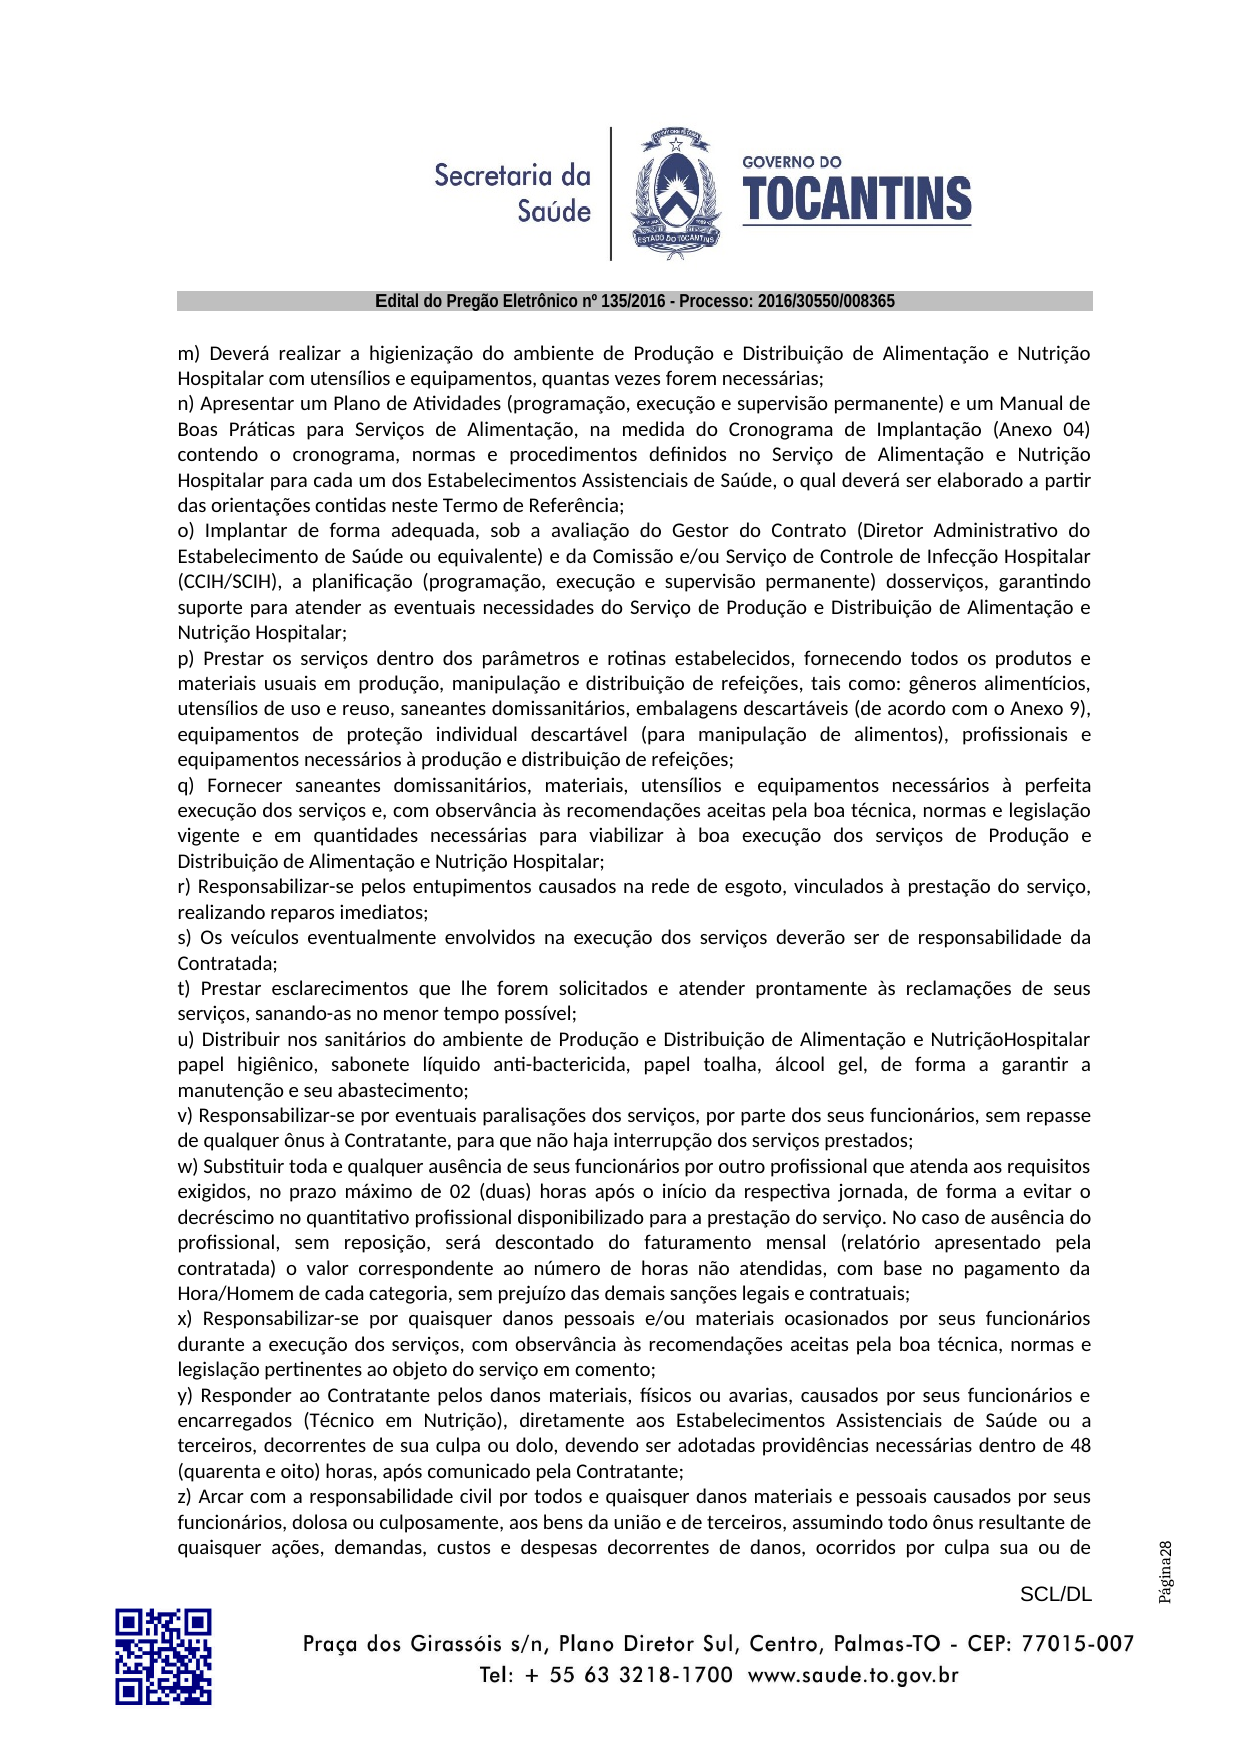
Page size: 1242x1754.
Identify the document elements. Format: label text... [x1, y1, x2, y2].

text t) Prestar esclarecimentos que lhe forem solicitados e atender prontamente às reclamações de seus serviços, sanando-as no menor tempo possível; [177, 975, 1093, 1026]
text o) Implantar de forma adequada, sob a avaliação do Gestor do Contrato (Diretor Administrativo do Estabelecimento de Saúde ou equivalente) e da Comissão e/ou Serviço de Controle de Infecção Hospitalar (CCIH/SCIH), a planificação (programação, execução e supervisão permanente) dosserviços, garantindo suporte para atender as eventuais necessidades do Serviço de Produção e Distribuição de Alimentação e Nutrição Hospitalar; [177, 518, 1093, 645]
text m) Deverá realizar a higienização do ambiente de Produção e Distribuição de Alimentação e Nutrição Hospitalar com utensílios e equipamentos, quantas vezes forem necessárias; [177, 340, 1093, 391]
text q) Fornecer saneantes domissanitários, materiais, utensílios e equipamentos necessários à perfeita execução dos serviços e, com observância às recomendações aceitas pela boa técnica, normas e legislação vigente e em quantidades necessárias para viabilizar à boa execução dos serviços de Produção e Distribuição de Alimentação e Nutrição Hospitalar; [177, 772, 1093, 873]
text x) Responsabilizar-se por quaisquer danos pessoais e/ou materiais ocasionados por seus funcionários durante a execução dos serviços, com observância às recomendações aceitas pela boa técnica, normas e legislação pertinentes ao objeto do serviço em comento; [177, 1306, 1093, 1382]
text v) Responsabilizar-se por eventuais paralisações dos serviços, por parte dos seus funcionários, sem repasse de qualquer ônus à Contratante, para que não haja interrupção dos serviços prestados; [177, 1102, 1093, 1153]
text n) Apresentar um Plano de Atividades (programação, execução e supervisão permanente) e um Manual de Boas Práticas para Serviços de Alimentação, na medida do Cronograma de Implantação (Anexo 04) contendo o cronograma, normas e procedimentos definidos no Serviço de Alimentação e Nutrição Hospitalar para cada um dos Estabelecimentos Assistenciais de Saúde, o qual deverá ser elaborado a partir das orientações contidas neste Termo de Referência; [177, 391, 1093, 518]
picture [111, 1604, 1134, 1709]
text r) Responsabilizar-se pelos entupimentos causados na rede de esgoto, vinculados à prestação do serviço, realizando reparos imediatos; [177, 873, 1093, 924]
picture [0, 43, 1237, 276]
text s) Os veículos eventualmente envolvidos na execução dos serviços deverão ser de responsabilidade da Contratada; [177, 924, 1093, 975]
text u) Distribuir nos sanitários do ambiente de Produção e Distribuição de Alimentação e NutriçãoHospitalar papel higiênico, sabonete líquido anti-bactericida, papel toalha, álcool gel, de forma a garantir a manutenção e seu abastecimento; [177, 1026, 1093, 1102]
text w) Substituir toda e qualquer ausência de seus funcionários por outro profissional que atenda aos requisitos exigidos, no prazo máximo de 02 (duas) horas após o início da respectiva jornada, de forma a evitar o decréscimo no quantitativo profissional disponibilizado para a prestação do serviço. No caso de ausência do profissional, sem reposição, será descontado do faturamento mensal (relatório apresentado pela contratada) o valor correspondente ao número de horas não atendidas, com base no pagamento da Hora/Homem de cada categoria, sem prejuízo das demais sanções legais e contratuais; [177, 1153, 1093, 1306]
list y) Responder ao Contratante pelos danos materiais, físicos ou avarias, causados por seus funcionários e encarregados (Técnico em Nutrição), diretamente aos Estabelecimentos Assistenciais de Saúde ou a terceiros, decorrentes de sua culpa ou dolo, devendo ser adotadas providências necessárias dentro de 48 (quarenta e oito) horas, após comunicado pela Contratante; [177, 1382, 1093, 1483]
text p) Prestar os serviços dentro dos parâmetros e rotinas estabelecidos, fornecendo todos os produtos e materiais usuais em produção, manipulação e distribuição de refeições, tais como: gêneros alimentícios, utensílios de uso e reuso, saneantes domissanitários, embalagens descartáveis (de acordo com o Anexo 9), equipamentos de proteção individual descartável (para manipulação de alimentos), profissionais e equipamentos necessários à produção e distribuição de refeições; [177, 645, 1093, 772]
